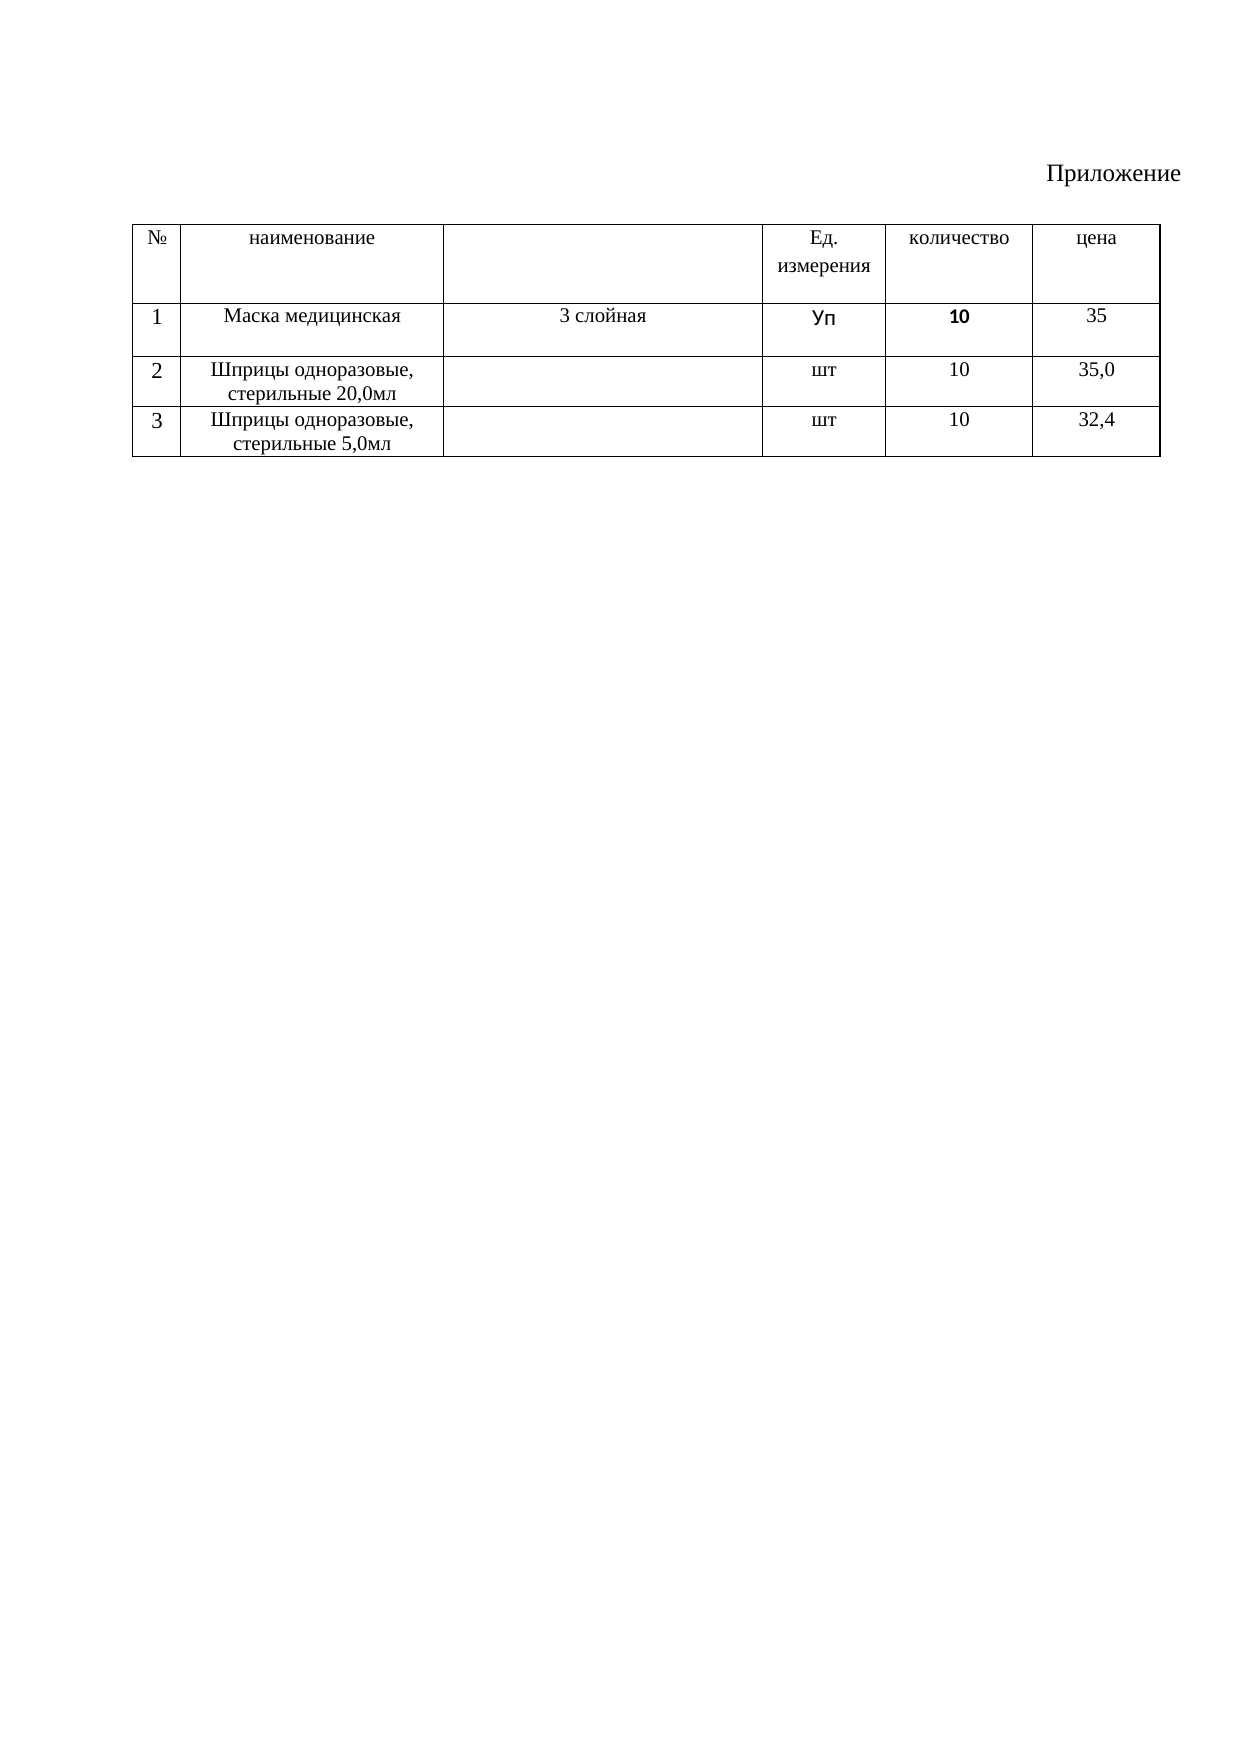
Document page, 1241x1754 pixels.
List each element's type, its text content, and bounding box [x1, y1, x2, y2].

table_cell 10 [886, 407, 1032, 456]
table_cell [444, 357, 762, 406]
table_cell шт [763, 357, 885, 406]
table_cell шт [763, 407, 885, 456]
table_cell Уп [763, 304, 885, 356]
table_cell Шприцы одноразовые, стерильные 5,0мл [181, 407, 443, 456]
table_cell [444, 407, 762, 456]
table_cell 35 [1033, 304, 1159, 356]
table_header цена [1033, 225, 1159, 302]
table_cell Маска медицинская [181, 304, 443, 356]
table_cell 10 [886, 357, 1032, 406]
table_header [444, 225, 762, 302]
text Приложение [59, 158, 1181, 187]
table_cell 2 [133, 357, 180, 406]
table_header № [133, 225, 180, 302]
table_cell 3 [133, 407, 180, 456]
table_cell Шприцы одноразовые, стерильные 20,0мл [181, 357, 443, 406]
table_header Ед. измерения [763, 225, 885, 302]
table_header наименование [181, 225, 443, 302]
table_cell 32,4 [1033, 407, 1159, 456]
table_cell 1 [133, 304, 180, 356]
table_cell 10 [886, 304, 1032, 356]
table_cell 35,0 [1033, 357, 1159, 406]
table_cell 3 слойная [444, 304, 762, 356]
table_header количество [886, 225, 1032, 302]
